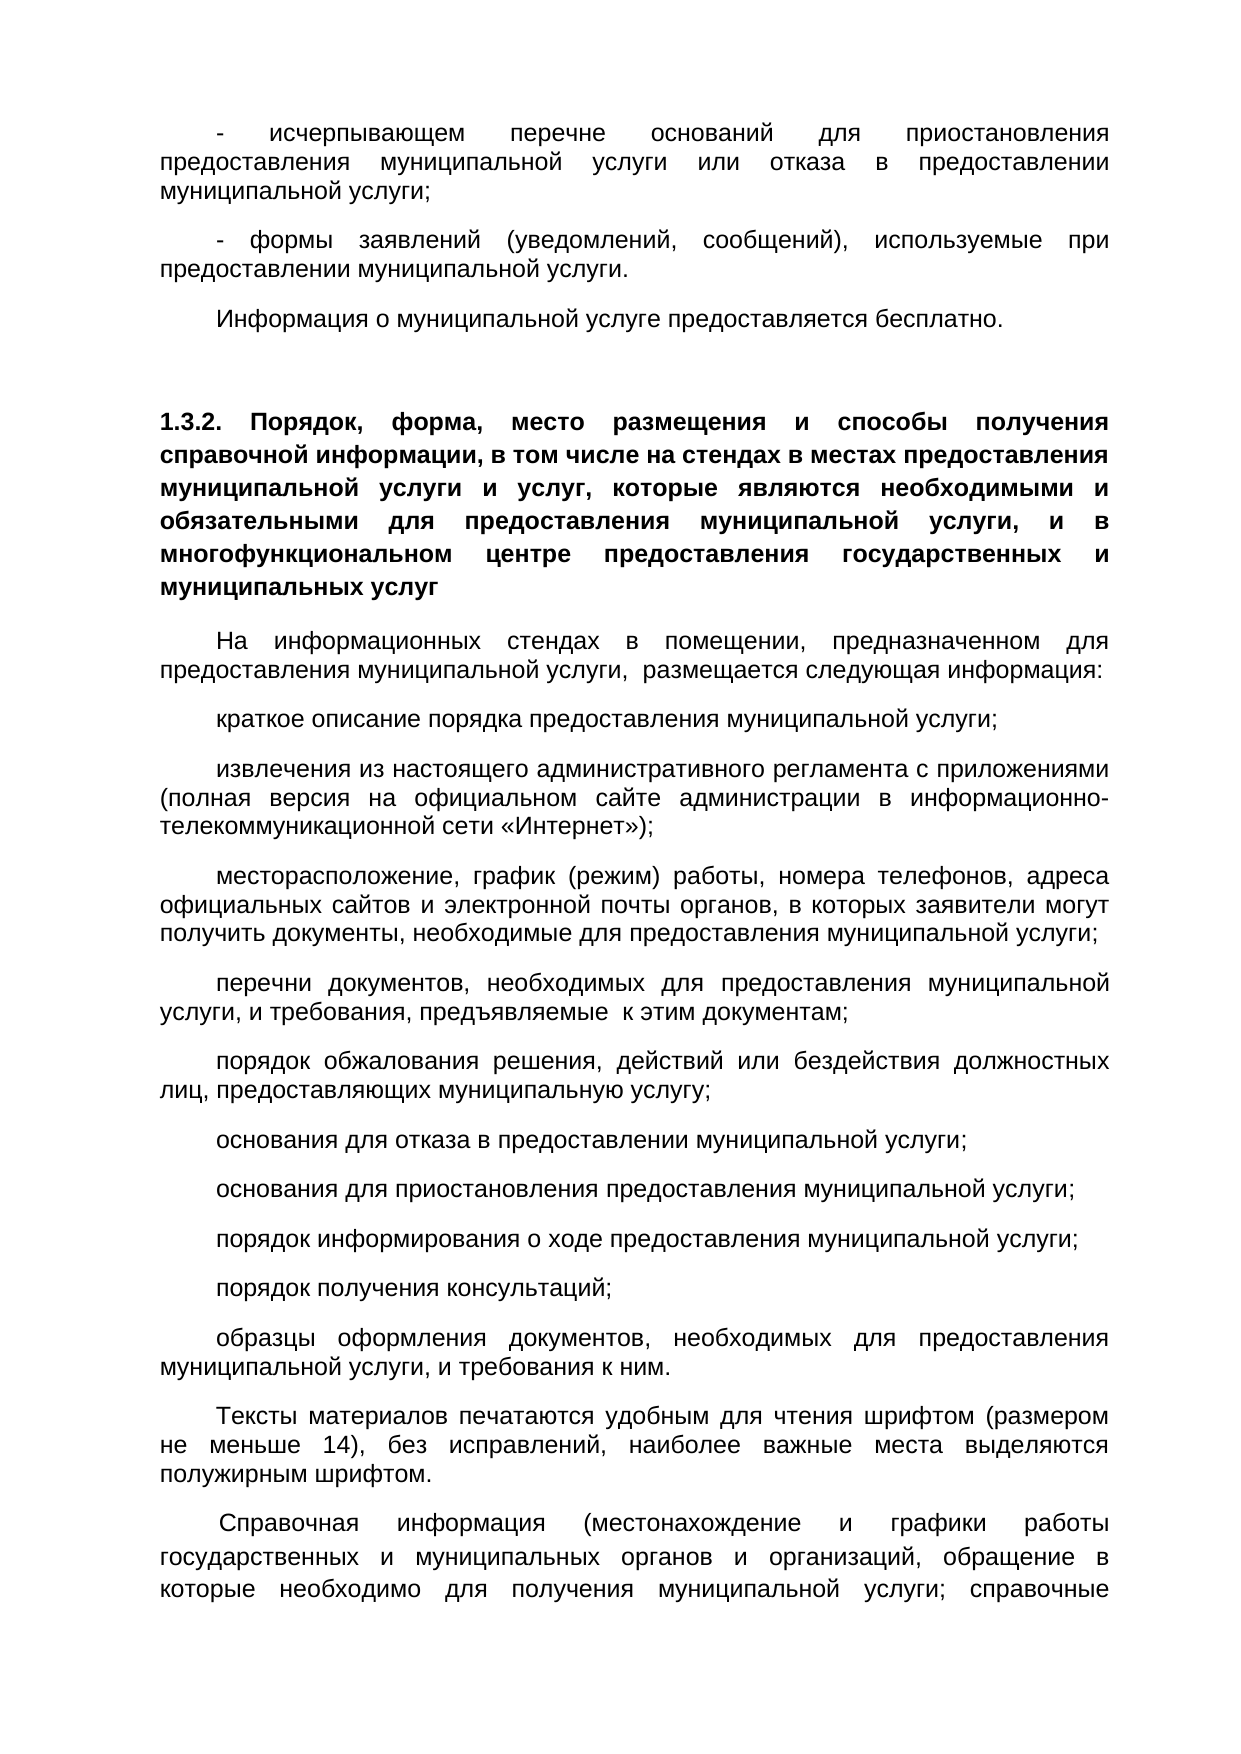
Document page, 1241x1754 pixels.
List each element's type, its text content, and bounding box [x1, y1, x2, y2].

text Тексты материалов печатаются удобным для чтения шрифтом (размером не меньше 14), без исправлений, наиболее важные места выделяются полужирным шрифтом. [159, 1401, 1110, 1488]
text перечни документов, необходимых для предоставления муниципальной услуги, и требования, предъявляемые к этим документам; [159, 968, 1110, 1026]
text Информация о муниципальной услуге предоставляется бесплатно. [159, 303, 1110, 332]
text извлечения из настоящего административного регламента с приложениями (полная версия на официальном сайте администрации в информационно-телекоммуникационной сети «Интернет»); [159, 754, 1110, 840]
text - формы заявлений (уведомлений, сообщений), используемые при предоставлении муниципальной услуги. [159, 225, 1110, 283]
text порядок информирования о ходе предоставления муниципальной услуги; [159, 1224, 1110, 1253]
text основания для отказа в предоставлении муниципальной услуги; [159, 1125, 1110, 1153]
text порядок получения консультаций; [159, 1273, 1110, 1302]
text основания для приостановления предоставления муниципальной услуги; [159, 1174, 1110, 1203]
text месторасположение, график (режим) работы, номера телефонов, адреса официальных сайтов и электронной почты органов, в которых заявители могут получить документы, необходимые для предоставления муниципальной услуги; [159, 861, 1110, 947]
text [159, 1508, 1110, 1603]
text - исчерпывающем перечне оснований для приостановления предоставления муниципальной услуги или отказа в предоставлении муниципальной услуги; [159, 118, 1110, 204]
text краткое описание порядка предоставления муниципальной услуги; [159, 704, 1110, 733]
text На информационных стендах в помещении, предназначенном для предоставления муниципальной услуги, размещается следующая информация: [159, 626, 1110, 683]
text образцы оформления документов, необходимых для предоставления муниципальной услуги, и требования к ним. [159, 1323, 1110, 1381]
text порядок обжалования решения, действий или бездействия должностных лиц, предоставляющих муниципальную услугу; [159, 1046, 1110, 1104]
text 1.3.2. Порядок, форма, место размещения и способы получения справочной информации, в том числе на стендах в местах предоставления муниципальной услуги и услуг, которые являются необходимыми и обязательными для предоставления муниципальной услуги, и в многофункциональном центре предоставления государственных и муниципальных услуг [159, 407, 1110, 601]
